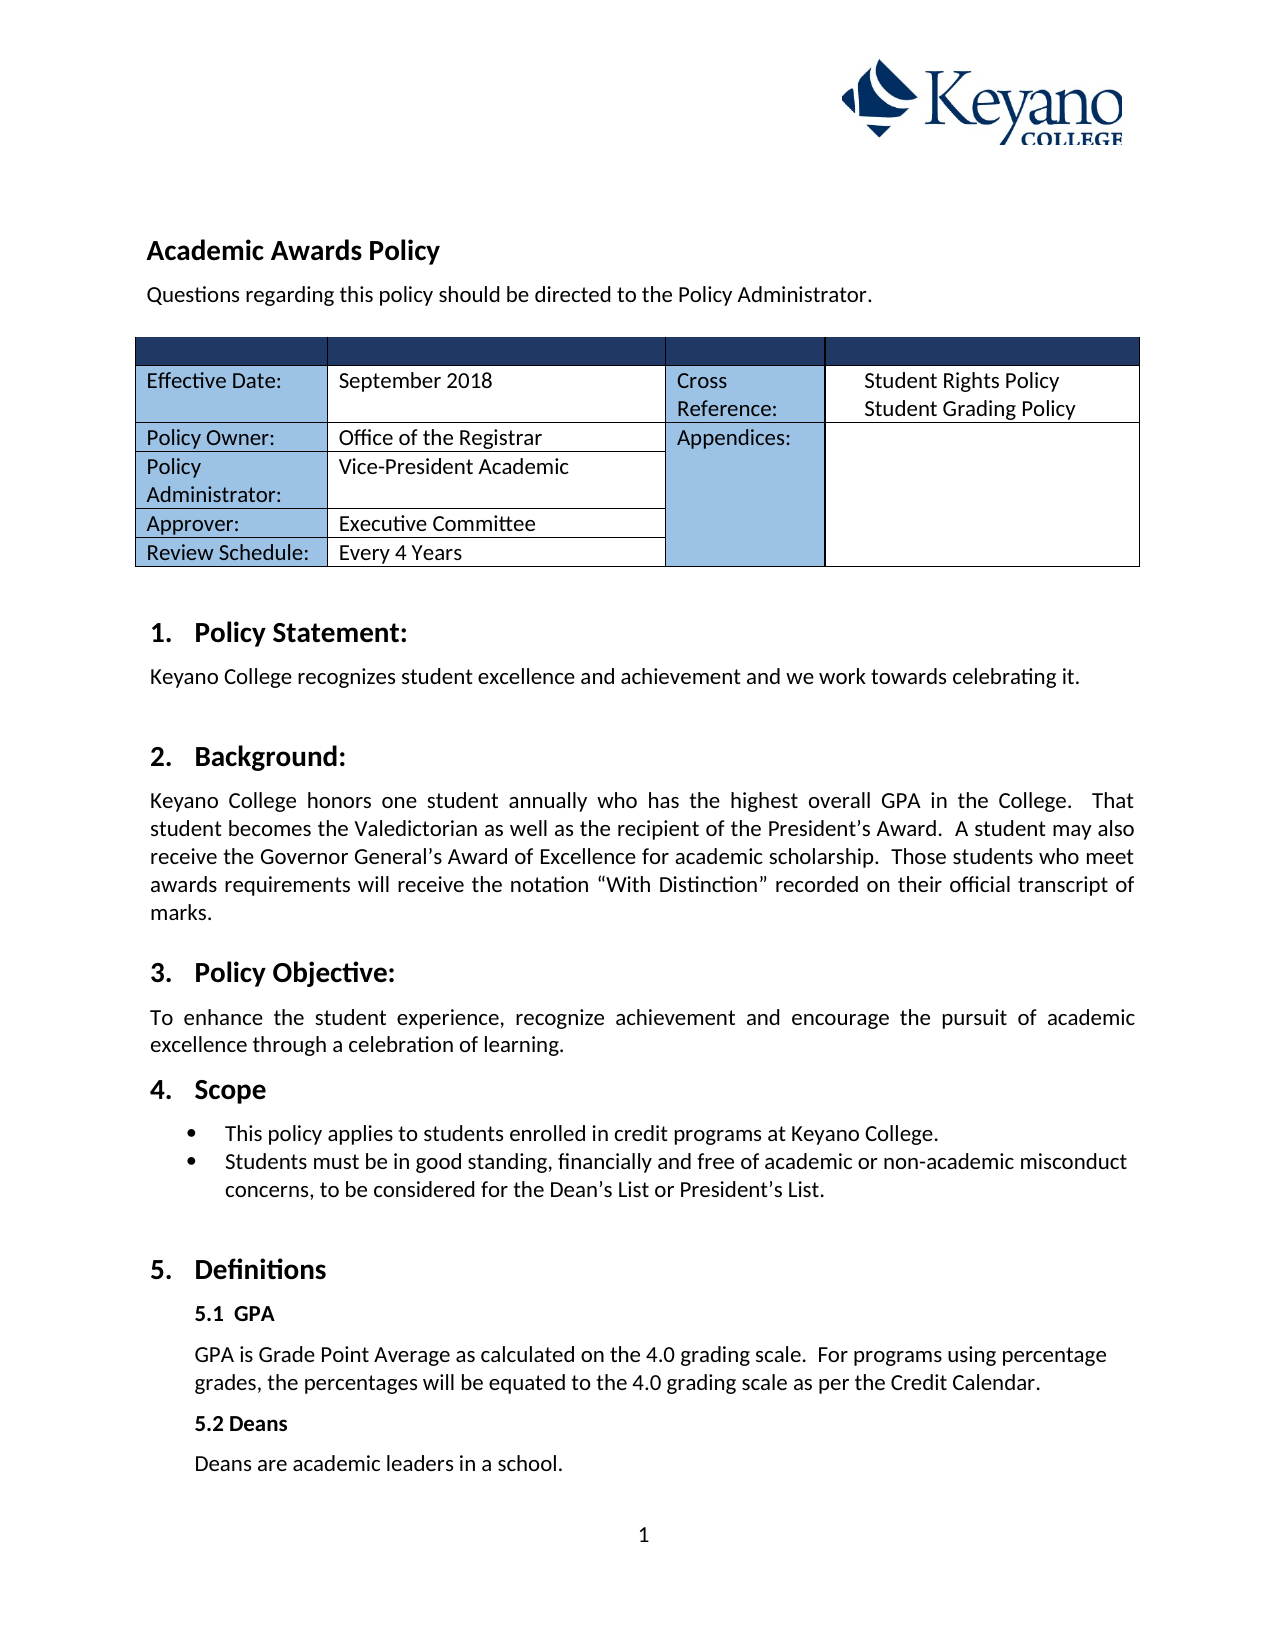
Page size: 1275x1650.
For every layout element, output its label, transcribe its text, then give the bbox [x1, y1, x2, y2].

text 4. Scope [150, 1071, 1137, 1107]
table_cell [826, 337, 1139, 365]
table_cell September 2018 [328, 366, 665, 422]
table_cell Effective Date: [136, 366, 327, 422]
picture [840, 59, 1122, 144]
list This policy applies to students enrolled in credit programs at Keyano College. [187, 1119, 1137, 1147]
text 5.2 Deans [150, 1409, 1137, 1437]
table_cell [328, 337, 665, 365]
text Deans are academic leaders in a school. [150, 1449, 1137, 1477]
table_cell [826, 423, 1139, 566]
table_cell Executive Committee [328, 509, 665, 537]
text 3. Policy Objective: [150, 954, 1137, 990]
text GPA is Grade Point Average as calculated on the 4.0 grading scale. For programs using percentage grades, the percentages will be equated to the 4.0 grading scale as per the Credit Calendar. [194, 1340, 1137, 1396]
text 2. Background: [150, 738, 1137, 774]
text To enhance the student experience, recognize achievement and encourage the pursuit of academic excellence through a celebration of learning. [150, 1003, 1137, 1059]
table_cell Every 4 Years [328, 538, 665, 566]
table_cell Policy Owner: [136, 423, 327, 451]
table_header Academic Awards Policy [135, 197, 1139, 281]
table_cell Approver: [136, 509, 327, 537]
table_cell [136, 337, 327, 365]
table_cell Appendices: [666, 423, 824, 566]
text 5. Definitions [150, 1251, 1137, 1287]
table_cell Cross Reference: [666, 366, 824, 422]
list Students must be in good standing, financially and free of academic or non-academic misconduct concerns, to be considered for the Dean’s List or President’s List. [187, 1147, 1137, 1203]
table_cell Student Rights Policy Student Grading Policy [826, 366, 1139, 422]
text Keyano College honors one student annually who has the highest overall GPA in the College. That student becomes the Valedictorian as well as the recipient of the President’s Award. A student may also receive the Governor General’s Award of Excellence for academic scholarship. Those students who meet awards requirements will receive the notation “With Distinction” recorded on their official transcript of marks. [150, 786, 1137, 926]
table_cell Questions regarding this policy should be directed to the Policy Administrator. [135, 281, 1139, 337]
table_cell Office of the Registrar [328, 423, 665, 451]
table_cell Vice-President Academic [328, 452, 665, 508]
text 5.1 GPA [194, 1299, 1137, 1328]
text Keyano College recognizes student excellence and achievement and we work towards celebrating it. [150, 662, 1137, 690]
table_cell Review Schedule: [136, 538, 327, 566]
table_cell [666, 337, 824, 365]
text 1. Policy Statement: [150, 614, 1137, 649]
table_cell Policy Administrator: [136, 452, 327, 508]
